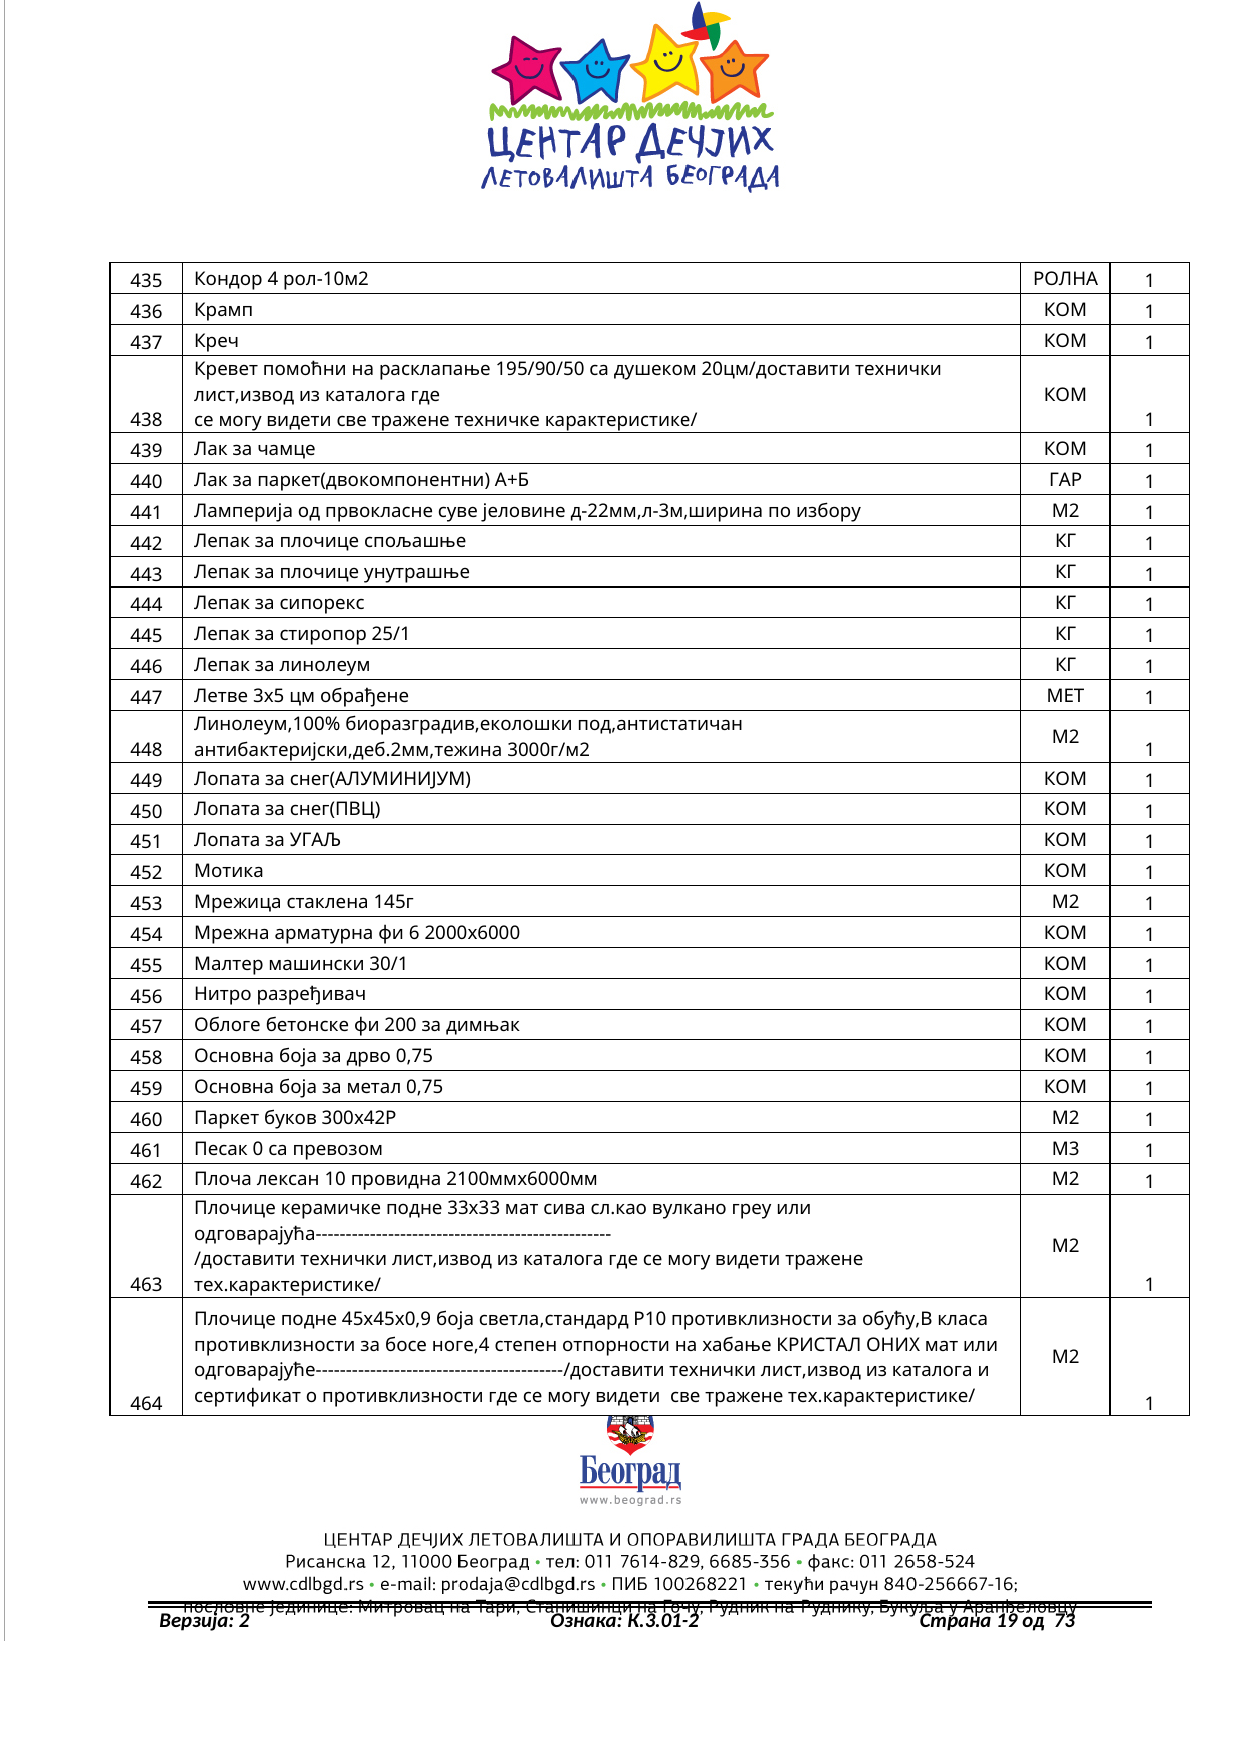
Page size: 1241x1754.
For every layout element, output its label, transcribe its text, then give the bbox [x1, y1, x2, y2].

table_cell 463 [111, 1195, 182, 1297]
table_cell 1 [1111, 1102, 1189, 1132]
table_cell 1 [1111, 464, 1189, 494]
table_cell 1 [1111, 917, 1189, 947]
table_cell Лопата за снег(АЛУМИНИЈУМ) [183, 763, 1020, 793]
table_cell КГ [1021, 526, 1109, 556]
table_cell 1 [1111, 526, 1189, 556]
table_cell 1 [1111, 794, 1189, 823]
table_cell 455 [111, 948, 182, 978]
table_cell 1 [1111, 588, 1189, 617]
table_cell 444 [111, 588, 182, 617]
table_cell 1 [1111, 763, 1189, 793]
table_cell Лопата за УГАЉ [183, 825, 1020, 854]
table_cell 447 [111, 680, 182, 710]
table_cell 454 [111, 917, 182, 947]
table_cell 446 [111, 649, 182, 679]
table_cell ГАР [1021, 464, 1109, 494]
table_cell 435 [111, 263, 182, 293]
table_cell Облоге бетонске фи 200 за димњак [183, 1010, 1020, 1039]
table_cell М2 [1021, 1164, 1109, 1193]
table_cell 1 [1111, 1010, 1189, 1039]
table_cell 1 [1111, 711, 1189, 762]
table_cell 1 [1111, 1133, 1189, 1163]
table_cell 1 [1111, 680, 1189, 710]
table_cell 452 [111, 855, 182, 885]
table_cell Лепак за сипорекс [183, 588, 1020, 617]
table_cell 458 [111, 1040, 182, 1070]
table_cell Кревет помоћни на расклапање 195/90/50 са душеком 20цм/доставити технички лист,извод из каталога где се могу видети све тражене техничке карактеристике/ [183, 356, 1020, 432]
table_cell Паркет буков 300х42Р [183, 1102, 1020, 1132]
table_cell Лепак за линолеум [183, 649, 1020, 679]
table_cell 438 [111, 356, 182, 432]
table_cell 1 [1111, 294, 1189, 324]
table_cell 451 [111, 825, 182, 854]
table_cell 464 [111, 1298, 182, 1415]
table_cell 1 [1111, 855, 1189, 885]
table_cell Основна боја за метал 0,75 [183, 1071, 1020, 1101]
table_cell 457 [111, 1010, 182, 1039]
table_cell Плочице подне 45х45х0,9 боја светла,стандард Р10 противклизности за обућу,В класа противклизности за босе ноге,4 степен отпорности на хабање КРИСТАЛ ОНИХ мат или одговарајуће-----------------------------------------/доставити технички лист,извод из каталога и сертификат о противклизности где се могу видети све тражене тех.карактеристике/ [183, 1298, 1020, 1415]
table_cell 449 [111, 763, 182, 793]
table_cell 1 [1111, 825, 1189, 854]
table_cell Плочице керамичке подне 33x33 мат сива сл.као вулкано греy или одговарајућа------------------------------------------------- /доставити технички лист,извод из каталога где се могу видети тражене тех.карактеристике/ [183, 1195, 1020, 1297]
table_cell 460 [111, 1102, 182, 1132]
table_cell КГ [1021, 649, 1109, 679]
table_cell КОМ [1021, 825, 1109, 854]
table_cell 443 [111, 557, 182, 586]
table_cell КОМ [1021, 1010, 1109, 1039]
table_cell Линолеум,100% биоразградив,еколошки под,антистатичан антибактеријски,деб.2мм,тежина 3000г/м2 [183, 711, 1020, 762]
table_cell Песак 0 са превозом [183, 1133, 1020, 1163]
table_cell МЕТ [1021, 680, 1109, 710]
table_cell М2 [1021, 711, 1109, 762]
table_cell 441 [111, 495, 182, 525]
table_cell 456 [111, 979, 182, 1008]
table_cell КОМ [1021, 1071, 1109, 1101]
table_cell Креч [183, 325, 1020, 354]
table_cell КОМ [1021, 325, 1109, 354]
table_cell 1 [1111, 356, 1189, 432]
table_cell М2 [1021, 495, 1109, 525]
table_cell 1 [1111, 1040, 1189, 1070]
table_cell Ламперија од првокласне суве јеловине д-22мм,л-3м,ширина по избору [183, 495, 1020, 525]
table_cell 1 [1111, 886, 1189, 916]
table_cell Лопата за снег(ПВЦ) [183, 794, 1020, 823]
table_cell КОМ [1021, 763, 1109, 793]
table_cell Лепак за плочице спољашње [183, 526, 1020, 556]
table_cell КГ [1021, 557, 1109, 586]
table_cell КОМ [1021, 855, 1109, 885]
table_cell 442 [111, 526, 182, 556]
table_cell 436 [111, 294, 182, 324]
table_cell 450 [111, 794, 182, 823]
table_cell 440 [111, 464, 182, 494]
table_cell 1 [1111, 948, 1189, 978]
table_cell Малтер машински 30/1 [183, 948, 1020, 978]
table_cell КОМ [1021, 294, 1109, 324]
table_cell КГ [1021, 588, 1109, 617]
table_cell 1 [1111, 1071, 1189, 1101]
table_cell 1 [1111, 433, 1189, 463]
table_cell КОМ [1021, 917, 1109, 947]
table_cell 461 [111, 1133, 182, 1163]
table_cell КОМ [1021, 1040, 1109, 1070]
table_cell 453 [111, 886, 182, 916]
table_cell 448 [111, 711, 182, 762]
table_cell 1 [1111, 1298, 1189, 1415]
table_cell М2 [1021, 1298, 1109, 1415]
table_cell КОМ [1021, 794, 1109, 823]
table_cell КОМ [1021, 433, 1109, 463]
table_cell М2 [1021, 1195, 1109, 1297]
table_cell КОМ [1021, 356, 1109, 432]
table_cell 1 [1111, 1195, 1189, 1297]
table_cell 1 [1111, 557, 1189, 586]
table_cell 439 [111, 433, 182, 463]
table_cell Летве 3x5 цм обрађене [183, 680, 1020, 710]
table_cell Кондор 4 рол-10м2 [183, 263, 1020, 293]
table_cell Лепак за плочице унутрашње [183, 557, 1020, 586]
table_cell Нитро разређивач [183, 979, 1020, 1008]
table_cell М3 [1021, 1133, 1109, 1163]
table_cell КОМ [1021, 948, 1109, 978]
table_cell Крамп [183, 294, 1020, 324]
table_cell Лак за паркет(двокомпонентни) А+Б [183, 464, 1020, 494]
table_cell Лак за чамце [183, 433, 1020, 463]
table_cell 1 [1111, 495, 1189, 525]
table_cell 1 [1111, 325, 1189, 354]
table_cell 1 [1111, 649, 1189, 679]
table_cell М2 [1021, 886, 1109, 916]
table_cell 1 [1111, 263, 1189, 293]
table_cell 459 [111, 1071, 182, 1101]
table_cell 462 [111, 1164, 182, 1193]
table_cell КОМ [1021, 979, 1109, 1008]
table_cell РОЛНА [1021, 263, 1109, 293]
picture [4, 0, 1241, 1641]
table_cell 445 [111, 618, 182, 648]
table_cell Мрежица стаклена 145г [183, 886, 1020, 916]
table_cell 437 [111, 325, 182, 354]
table_cell Лепак за стиропор 25/1 [183, 618, 1020, 648]
table_cell 1 [1111, 618, 1189, 648]
table_cell Мотика [183, 855, 1020, 885]
table_cell Основна боја за дрво 0,75 [183, 1040, 1020, 1070]
table_cell 1 [1111, 979, 1189, 1008]
table_cell М2 [1021, 1102, 1109, 1132]
table_cell 1 [1111, 1164, 1189, 1193]
table_cell КГ [1021, 618, 1109, 648]
table_cell Плоча лексан 10 провидна 2100ммx6000мм [183, 1164, 1020, 1193]
table_cell Мрежна арматурна фи 6 2000x6000 [183, 917, 1020, 947]
